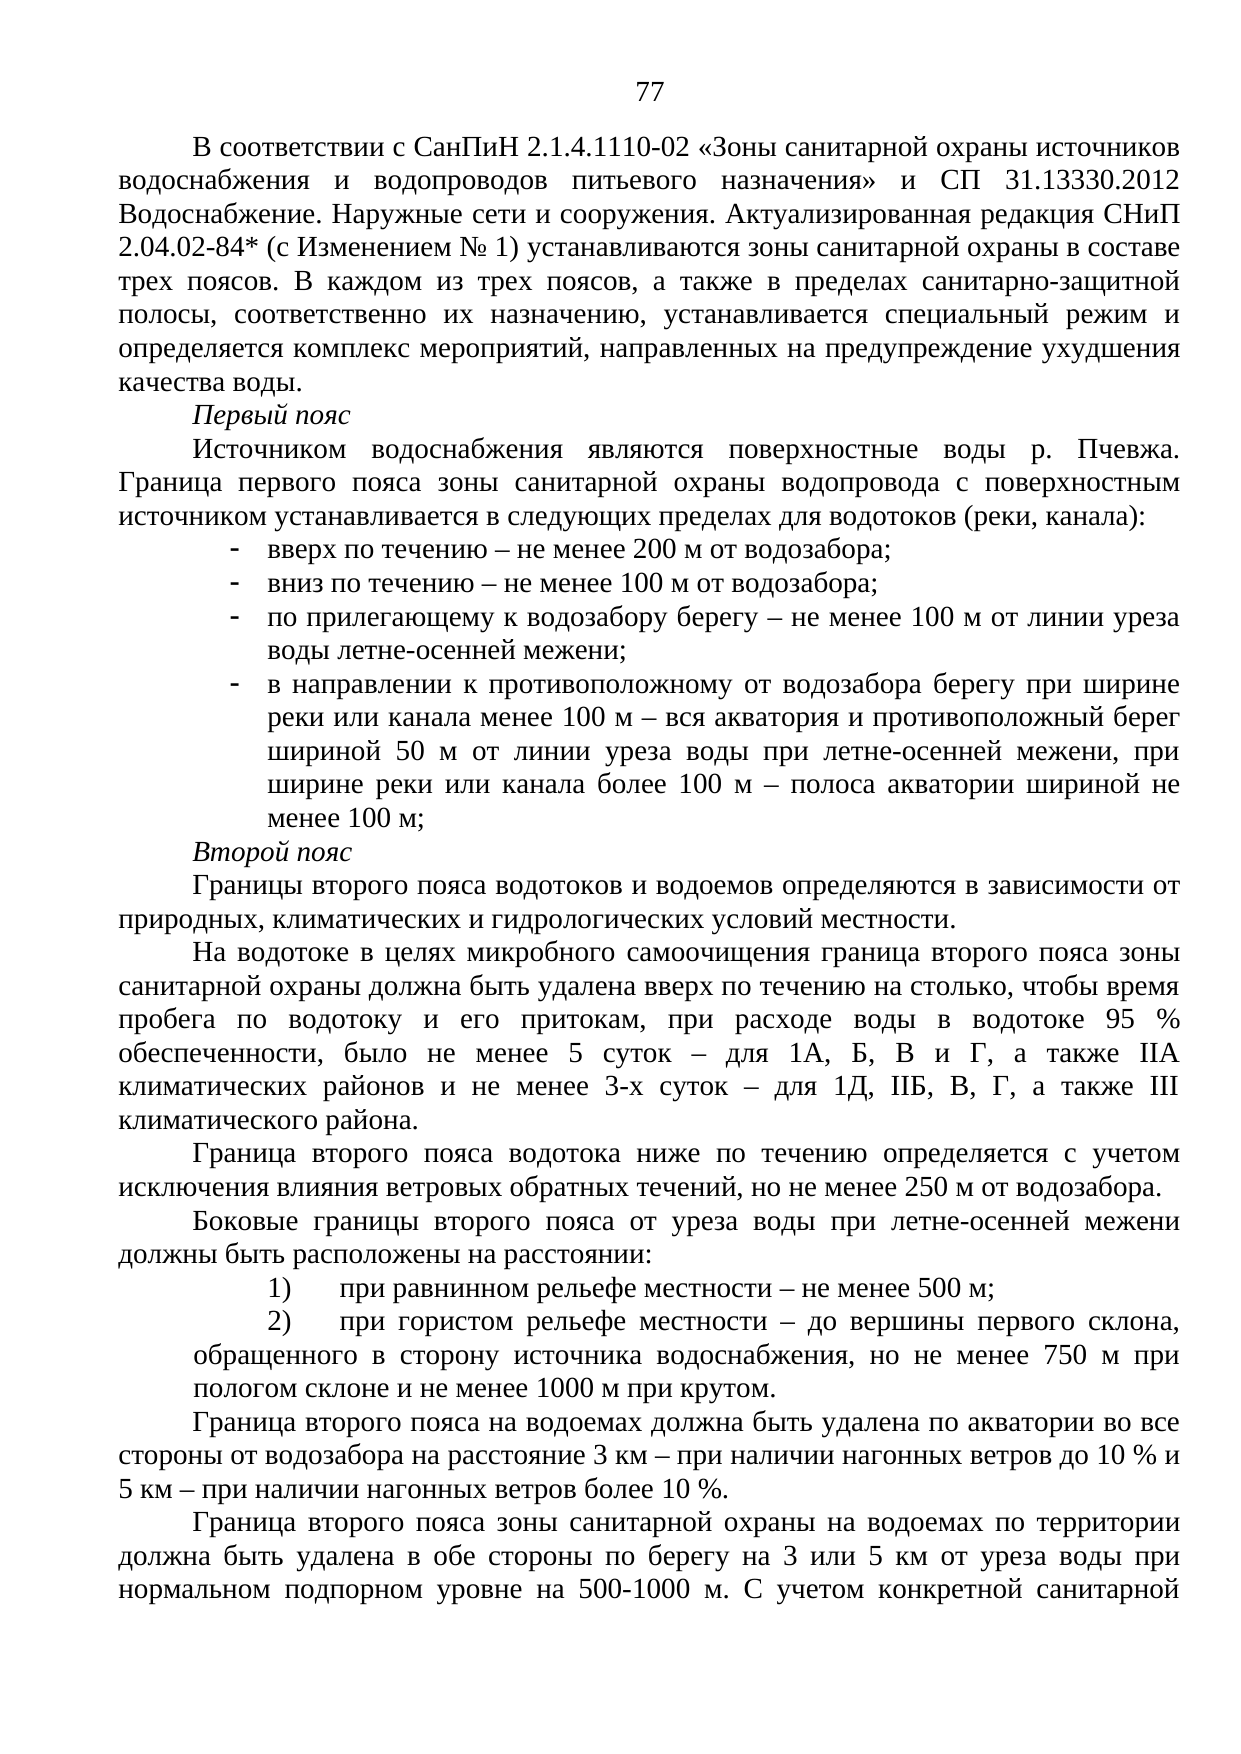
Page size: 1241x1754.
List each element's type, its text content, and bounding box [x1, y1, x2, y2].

list вниз по течению – не менее от водозабора; [229, 565, 1181, 599]
text Первый пояс [118, 397, 1181, 431]
list при равнинном рельефе местности – не менее ; [193, 1270, 1181, 1303]
list по прилегающему к водозабору берегу – не менее от линии уреза воды летне-осенней межени; [229, 599, 1181, 666]
list в направлении к противоположному от водозабора берегу при ширине реки или канала менее – вся акватория и противоположный берег шириной от линии уреза воды при летне-осенней межени, при ширине реки или канала более – полоса акватории шириной не менее ; [229, 666, 1181, 834]
text На водотоке в целях микробного самоочищения граница второго пояса зоны санитарной охраны должна быть удалена вверх по течению на столько, чтобы время пробега по водотоку и его притокам, при расходе воды в водотоке 95 % обеспеченности, было не менее 5 суток – для 1А, Б, В и Г, а также IIA климатических районов и не менее 3-х суток – для 1Д, IIБ, В, Г, а также III климатического района. [118, 934, 1181, 1136]
text Источником водоснабжения являются поверхностные воды р. Пчевжа. Граница первого пояса зоны санитарной охраны водопровода с поверхностным источником устанавливается в следующих пределах для водотоков (реки, канала): [118, 431, 1181, 531]
text Границы второго пояса водотоков и водоемов определяются в зависимости от природных, климатических и гидрологических условий местности. [118, 867, 1181, 934]
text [118, 1504, 1181, 1605]
list вверх по течению – не менее от водозабора; [229, 531, 1181, 565]
text Второй пояс [118, 834, 1181, 867]
text Боковые границы второго пояса от уреза воды при летне-осенней межени должны быть расположены на расстоянии: [118, 1203, 1181, 1270]
text Граница второго пояса на водоемах должна быть удалена по акватории во все стороны от водозабора на расстояние – при наличии нагонных ветров до 10 % и – при наличии нагонных ветров более 10 %. [118, 1404, 1181, 1504]
text Граница второго пояса водотока ниже по течению определяется с учетом исключения влияния ветровых обратных течений, но не менее от водозабора. [118, 1136, 1181, 1203]
list при гористом рельефе местности – до вершины первого склона, обращенного в сторону источника водоснабжения, но не менее при пологом склоне и не менее при крутом. [193, 1303, 1181, 1404]
text В соответствии с СанПиН 2.1.4.1110-02 «Зоны санитарной охраны источников водоснабжения и водопроводов питьевого назначения» и СП 31.13330.2012 Водоснабжение. Наружные сети и сооружения. Актуализированная редакция СНиП 2.04.02-84* (с Изменением № 1) устанавливаются зоны санитарной охраны в составе трех поясов. В каждом из трех поясов, а также в пределах санитарно-защитной полосы, соответственно их назначению, устанавливается специальный режим и определяется комплекс мероприятий, направленных на предупреждение ухудшения качества воды. [118, 129, 1181, 397]
